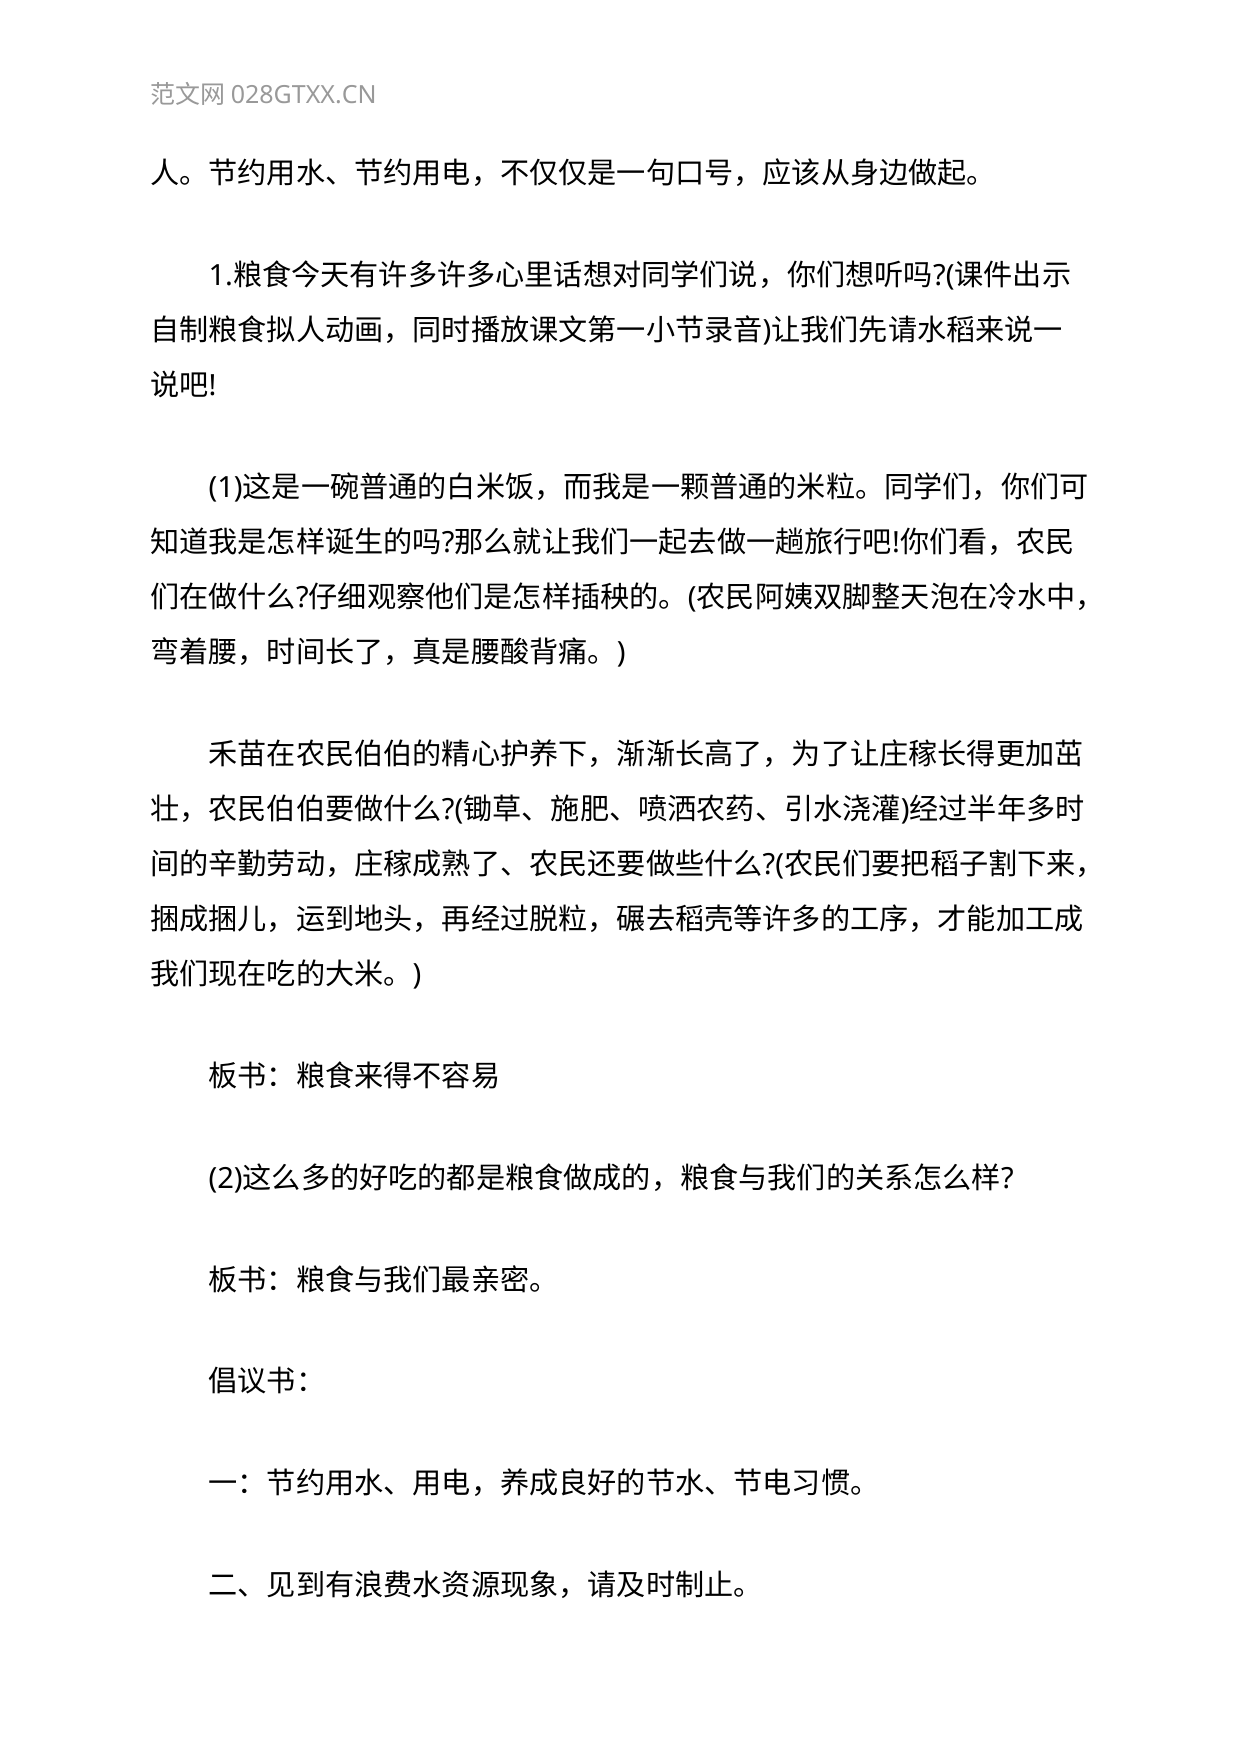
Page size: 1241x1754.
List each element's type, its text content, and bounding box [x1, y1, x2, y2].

text 1.粮食今天有许多许多心里话想对同学们说，你们想听吗?(课件出示自制粮食拟人动画，同时播放课文第一小节录音)让我们先请水稻来说一说吧! [150, 252, 1090, 404]
text 二、见到有浪费水资源现象，请及时制止。 [150, 1562, 1090, 1604]
text 倡议书： [150, 1358, 1090, 1400]
text 板书：粮食来得不容易 [150, 1052, 1090, 1095]
text 板书：粮食与我们最亲密。 [150, 1256, 1090, 1298]
text 禾苗在农民伯伯的精心护养下，渐渐长高了，为了让庄稼长得更加茁壮，农民伯伯要做什么?(锄草、施肥、喷洒农药、引水浇灌)经过半年多时间的辛勤劳动，庄稼成熟了、农民还要做些什么?(农民们要把稻子割下来，捆成捆儿，运到地头，再经过脱粒，碾去稻壳等许多的工序，才能加工成我们现在吃的大米。) [150, 731, 1090, 993]
text 一：节约用水、用电，养成良好的节水、节电习惯。 [150, 1460, 1090, 1502]
text (2)这么多的好吃的都是粮食做成的，粮食与我们的关系怎么样? [150, 1154, 1090, 1197]
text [150, 150, 1090, 192]
text (1)这是一碗普通的白米饭，而我是一颗普通的米粒。同学们，你们可知道我是怎样诞生的吗?那么就让我们一起去做一趟旅行吧!你们看，农民们在做什么?仔细观察他们是怎样插秧的。(农民阿姨双脚整天泡在冷水中，弯着腰，时间长了，真是腰酸背痛。) [150, 464, 1090, 671]
